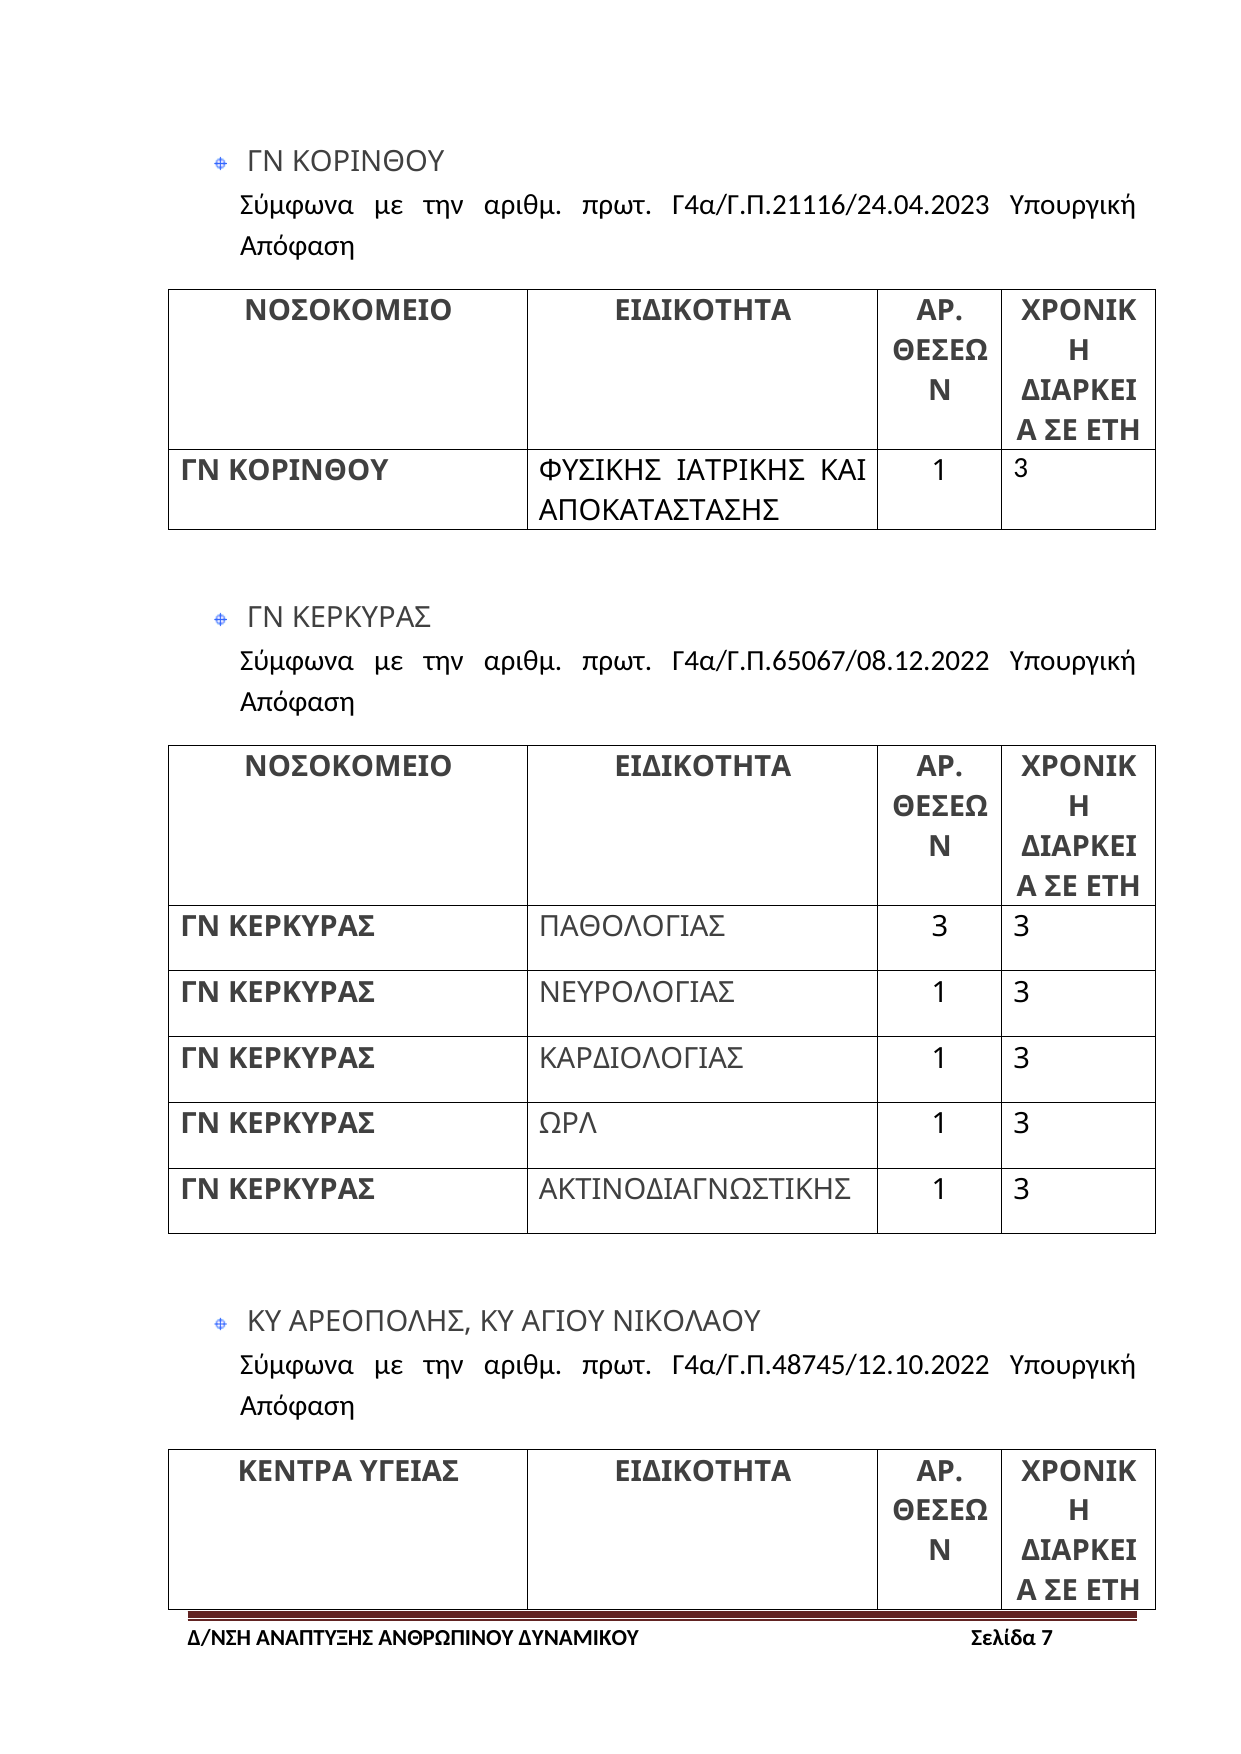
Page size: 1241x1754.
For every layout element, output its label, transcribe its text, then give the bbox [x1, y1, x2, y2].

table_cell 1 [878, 1169, 1001, 1233]
table_header ΝΟΣΟΚΟΜΕΙΟ [169, 290, 527, 448]
table_cell 3 [1002, 906, 1155, 970]
table_cell 3 [1002, 1037, 1155, 1102]
list ΓΝ ΚΕΡΚΥΡΑΣ [209, 596, 1137, 636]
table_header ΕΙΔΙΚΟΤΗΤΑ [528, 290, 877, 448]
table_header ΧΡΟΝΙΚΗ ΔΙΑΡΚΕΙΑ ΣΕ ΕΤΗ [1002, 290, 1155, 448]
table_header ΚΕΝΤΡΑ ΥΓΕΙΑΣ [169, 1450, 527, 1609]
table_cell 1 [878, 1103, 1001, 1167]
list Σύμφωνα με την αριθμ. πρωτ. Γ4α/Γ.Π.21116/24.04.2023 Υπουργική Απόφαση [240, 186, 1137, 262]
table_cell 3 [1002, 1103, 1155, 1167]
table_cell 1 [878, 1037, 1001, 1102]
list ΓΝ ΚΟΡΙΝΘΟΥ [209, 140, 1137, 180]
picture [210, 154, 227, 172]
table_header ΕΙΔΙΚΟΤΗΤΑ [528, 746, 877, 904]
table_header ΑΡ. ΘΕΣΕΩΝ [878, 1450, 1001, 1609]
table_cell ΩΡΛ [528, 1103, 877, 1167]
table_cell 1 [878, 450, 1001, 529]
table_cell ΝΕΥΡΟΛΟΓΙΑΣ [528, 971, 877, 1036]
list ΚΥ ΑΡΕΟΠΟΛΗΣ, ΚΥ ΑΓΙΟΥ ΝΙΚΟΛΑΟΥ [209, 1301, 1137, 1340]
list Σύμφωνα με την αριθμ. πρωτ. Γ4α/Γ.Π.65067/08.12.2022 Υπουργική Απόφαση [240, 642, 1137, 718]
table_header ΑΡ. ΘΕΣΕΩΝ [878, 290, 1001, 448]
table_cell ΑΚΤΙΝΟΔΙΑΓΝΩΣΤΙΚΗΣ [528, 1169, 877, 1233]
list Σύμφωνα με την αριθμ. πρωτ. Γ4α/Γ.Π.48745/12.10.2022 Υπουργική Απόφαση [240, 1346, 1137, 1423]
table_cell ΓΝ ΚΕΡΚΥΡΑΣ [169, 971, 527, 1036]
table_cell 3 [1002, 971, 1155, 1036]
table_header ΑΡ. ΘΕΣΕΩΝ [878, 746, 1001, 904]
table_cell ΓΝ ΚΟΡΙΝΘΟΥ [169, 450, 527, 529]
picture [210, 1315, 227, 1332]
table_header ΝΟΣΟΚΟΜΕΙΟ [169, 746, 527, 904]
table_cell 3 [1002, 450, 1155, 529]
table_cell ΓΝ ΚΕΡΚΥΡΑΣ [169, 1103, 527, 1167]
picture [210, 610, 227, 628]
table_cell 3 [1002, 1169, 1155, 1233]
table_header ΧΡΟΝΙΚΗ ΔΙΑΡΚΕΙΑ ΣΕ ΕΤΗ [1002, 746, 1155, 904]
table_cell ΦΥΣΙΚΗΣ ΙΑΤΡΙΚΗΣ ΚΑΙ ΑΠΟΚΑΤΑΣΤΑΣΗΣ [528, 450, 877, 529]
table_cell ΚΑΡΔΙΟΛΟΓΙΑΣ [528, 1037, 877, 1102]
table_cell 3 [878, 906, 1001, 970]
table_cell ΠΑΘΟΛΟΓΙΑΣ [528, 906, 877, 970]
table_cell ΓΝ ΚΕΡΚΥΡΑΣ [169, 1169, 527, 1233]
table_cell ΓΝ ΚΕΡΚΥΡΑΣ [169, 906, 527, 970]
table_cell 1 [878, 971, 1001, 1036]
table_header ΕΙΔΙΚΟΤΗΤΑ [528, 1450, 877, 1609]
table_cell ΓΝ ΚΕΡΚΥΡΑΣ [169, 1037, 527, 1102]
table_header ΧΡΟΝΙΚΗ ΔΙΑΡΚΕΙΑ ΣΕ ΕΤΗ [1002, 1450, 1155, 1609]
